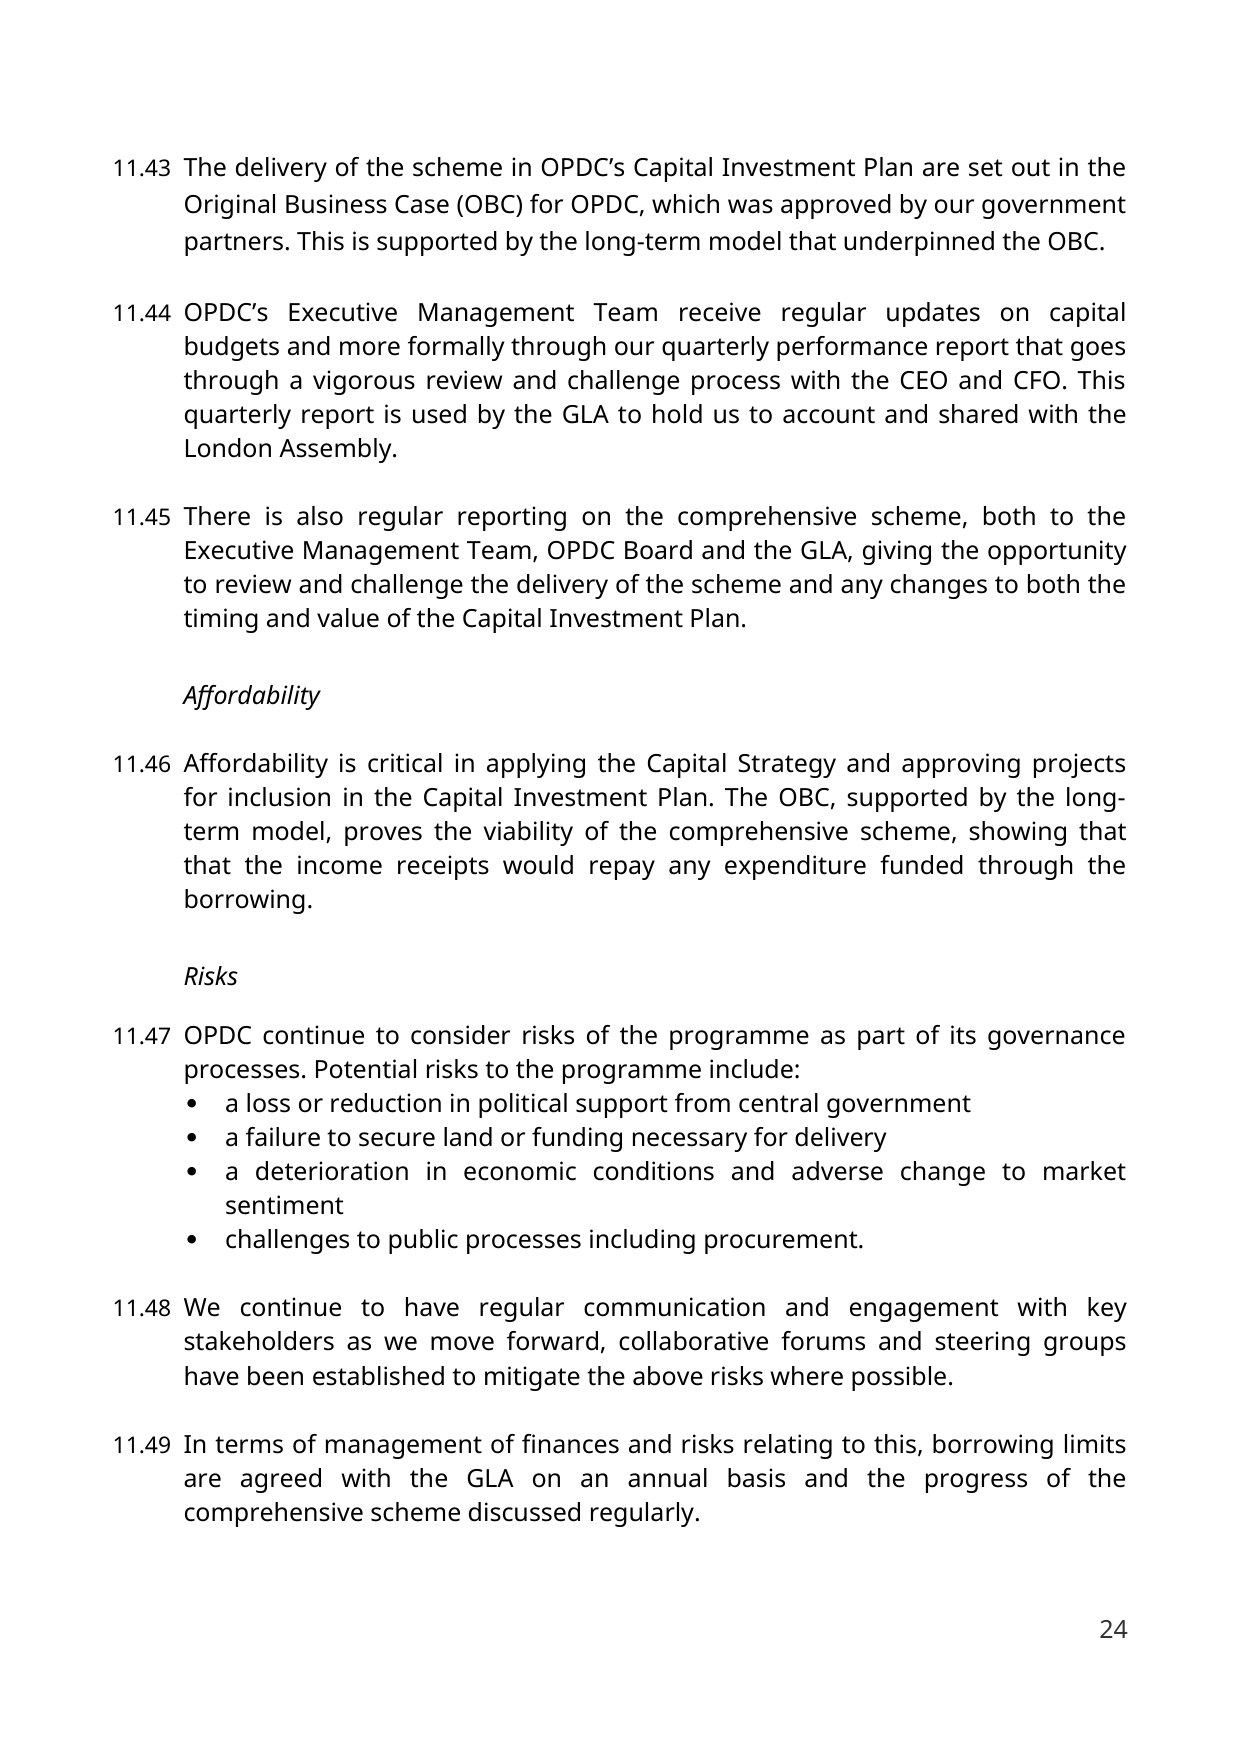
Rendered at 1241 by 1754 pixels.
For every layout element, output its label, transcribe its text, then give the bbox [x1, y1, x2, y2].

list a deterioration in economic conditions and adverse change to market sentiment [187, 1154, 1128, 1222]
list OPDC continue to consider risks of the programme as part of its governance processes. Potential risks to the programme include: [112, 1017, 1128, 1086]
list Affordability is critical in applying the Capital Strategy and approving projects for inclusion in the Capital Investment Plan. The OBC, supported by the long-term model, proves the viability of the comprehensive scheme, showing that that the income receipts would repay any expenditure funded through the borrowing. [112, 746, 1128, 916]
list challenges to public processes including procurement. [187, 1222, 1128, 1256]
list There is also regular reporting on the comprehensive scheme, both to the Executive Management Team, OPDC Board and the GLA, giving the opportunity to review and challenge the delivery of the scheme and any changes to both the timing and value of the Capital Investment Plan. [112, 499, 1128, 635]
list OPDC’s Executive Management Team receive regular updates on capital budgets and more formally through our quarterly performance report that goes through a vigorous review and challenge process with the CEO and CFO. This quarterly report is used by the GLA to hold us to account and shared with the London Assembly. [112, 294, 1128, 465]
list The delivery of the scheme in OPDC’s Capital Investment Plan are set out in the Original Business Case (OBC) for OPDC, which was approved by our government partners. This is supported by the long-term model that underpinned the OBC. [112, 150, 1128, 258]
text Affordability [183, 677, 1128, 712]
list We continue to have regular communication and engagement with key stakeholders as we move forward, collaborative forums and steering groups have been established to mitigate the above risks where possible. [112, 1290, 1128, 1392]
list In terms of management of finances and risks relating to this, borrowing limits are agreed with the GLA on an annual basis and the progress of the comprehensive scheme discussed regularly. [112, 1426, 1128, 1528]
list a loss or reduction in political support from central government [187, 1086, 1128, 1120]
text Risks [183, 958, 1128, 992]
list a failure to secure land or funding necessary for delivery [187, 1120, 1128, 1154]
